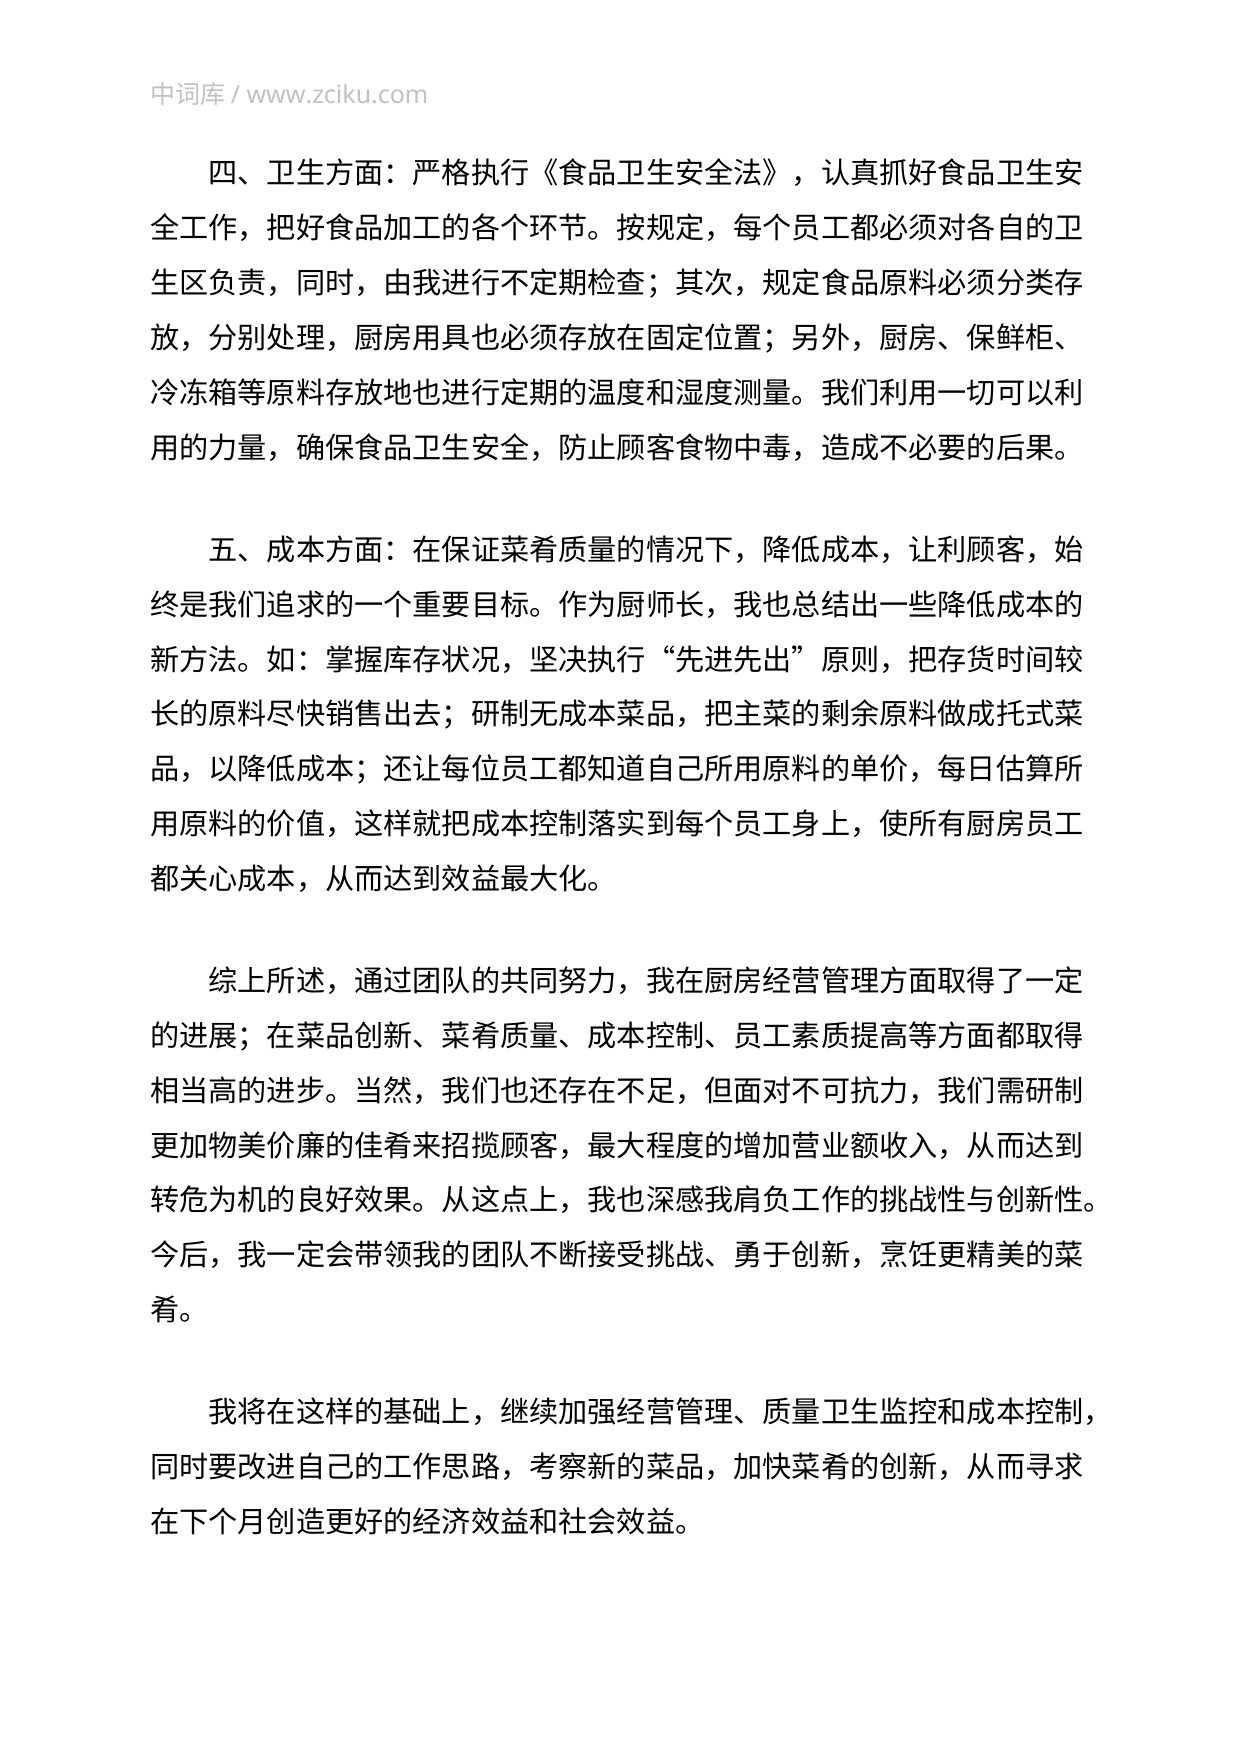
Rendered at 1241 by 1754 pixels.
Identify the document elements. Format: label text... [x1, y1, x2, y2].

text 五、成本方面：在保证菜肴质量的情况下，降低成本，让利顾客，始终是我们追求的一个重要目标。作为厨师长，我也总结出一些降低成本的新方法。如：掌握库存状况，坚决执行“先进先出”原则，把存货时间较长的原料尽快销售出去；研制无成本菜品，把主菜的剩余原料做成托式菜品，以降低成本；还让每位员工都知道自己所用原料的单价，每日估算所用原料的价值，这样就把成本控制落实到每个员工身上，使所有厨房员工都关心成本，从而达到效益最大化。 [150, 526, 1090, 898]
text 四、卫生方面：严格执行《食品卫生安全法》，认真抓好食品卫生安全工作，把好食品加工的各个环节。按规定，每个员工都必须对各自的卫生区负责，同时，由我进行不定期检查；其次，规定食品原料必须分类存放，分别处理，厨房用具也必须存放在固定位置；另外，厨房、保鲜柜、冷冻箱等原料存放地也进行定期的温度和湿度测量。我们利用一切可以利用的力量，确保食品卫生安全，防止顾客食物中毒，造成不必要的后果。 [150, 150, 1090, 467]
text 综上所述，通过团队的共同努力，我在厨房经营管理方面取得了一定的进展；在菜品创新、菜肴质量、成本控制、员工素质提高等方面都取得相当高的进步。当然，我们也还存在不足，但面对不可抗力，我们需研制更加物美价廉的佳肴来招揽顾客，最大程度的增加营业额收入，从而达到转危为机的良好效果。从这点上，我也深感我肩负工作的挑战性与创新性。今后，我一定会带领我的团队不断接受挑战、勇于创新，烹饪更精美的菜肴。 [150, 957, 1090, 1329]
text 我将在这样的基础上，继续加强经营管理、质量卫生监控和成本控制，同时要改进自己的工作思路，考察新的菜品，加快菜肴的创新，从而寻求在下个月创造更好的经济效益和社会效益。 [150, 1388, 1090, 1541]
